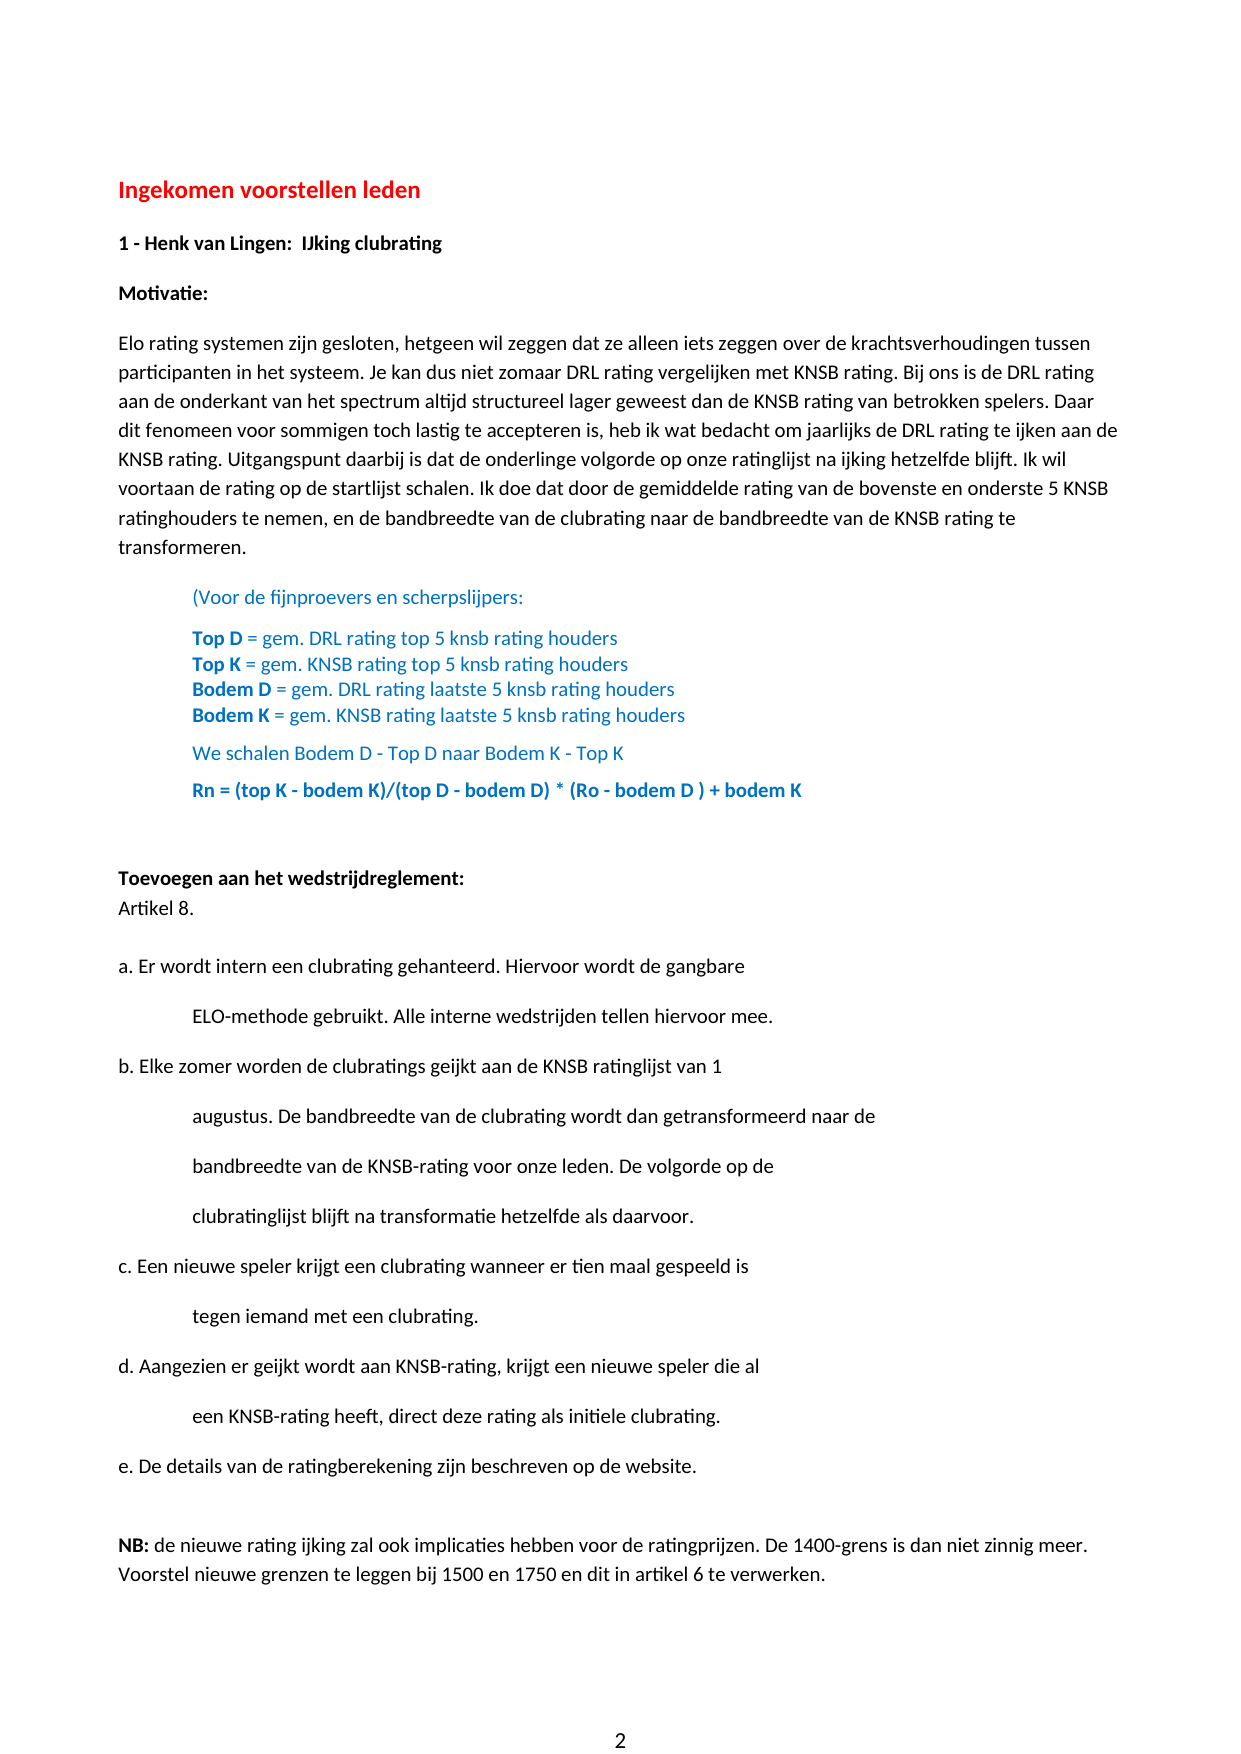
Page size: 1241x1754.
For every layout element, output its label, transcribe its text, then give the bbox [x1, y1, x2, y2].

text a. Er wordt intern een clubrating gehanteerd. Hiervoor wordt de gangbare [118, 953, 1122, 978]
text bandbreedte van de KNSB-rating voor onze leden. De volgorde op de [118, 1153, 1122, 1178]
text ELO-methode gebruikt. Alle interne wedstrijden tellen hiervoor mee. [118, 1003, 1122, 1028]
text Top D = gem. DRL rating top 5 knsb rating houders Top K = gem. KNSB rating top 5 knsb rating houders Bodem D = gem. DRL rating laatste 5 knsb rating houders Bodem K = gem. KNSB rating laatste 5 knsb rating houders [118, 626, 1122, 727]
text b. Elke zomer worden de clubratings geijkt aan de KNSB ratinglijst van 1 [118, 1053, 1122, 1078]
text Elo rating systemen zijn gesloten, hetgeen wil zeggen dat ze alleen iets zeggen over de krachtsverhoudingen tussen participanten in het systeem. Je kan dus niet zomaar DRL rating vergelijken met KNSB rating. Bij ons is de DRL rating aan de onderkant van het spectrum altijd structureel lager geweest dan de KNSB rating van betrokken spelers. Daar dit fenomeen voor sommigen toch lastig te accepteren is, heb ik wat bedacht om jaarlijks de DRL rating te ijken aan de KNSB rating. Uitgangspunt daarbij is dat de onderlinge volgorde op onze ratinglijst na ijking hetzelfde blijft. Ik wil voortaan de rating op de startlijst schalen. Ik doe dat door de gemiddelde rating van de bovenste en onderste 5 KNSB ratinghouders te nemen, en de bandbreedte van de clubrating naar de bandbreedte van de KNSB rating te transformeren. [118, 330, 1122, 559]
text e. De details van de ratingberekening zijn beschreven op de website. [118, 1453, 1122, 1478]
text clubratinglijst blijft na transformatie hetzelfde als daarvoor. [118, 1203, 1122, 1228]
text Artikel 8. [118, 895, 1122, 920]
text Toevoegen aan het wedstrijdreglement: [118, 866, 1122, 891]
text (Voor de fijnproevers en scherpslijpers: [118, 584, 1122, 609]
text augustus. De bandbreedte van de clubrating wordt dan getransformeerd naar de [118, 1103, 1122, 1128]
text tegen iemand met een clubrating. [118, 1303, 1122, 1328]
text d. Aangezien er geijkt wordt aan KNSB-rating, krijgt een nieuwe speler die al [118, 1353, 1122, 1378]
text Ingekomen voorstellen leden [118, 174, 1122, 204]
text We schalen Bodem D - Top D naar Bodem K - Top K [118, 740, 1122, 765]
text 1 - Henk van Lingen: IJking clubrating [118, 230, 1122, 255]
text Motivatie: [118, 280, 1122, 305]
text NB: de nieuwe rating ijking zal ook implicaties hebben voor de ratingprijzen. De 1400-grens is dan niet zinnig meer. Voorstel nieuwe grenzen te leggen bij 1500 en 1750 en dit in artikel 6 te verwerken. [118, 1532, 1122, 1587]
text Rn = (top K - bodem K)/(top D - bodem D) * (Ro - bodem D ) + bodem K [118, 778, 1122, 803]
text c. Een nieuwe speler krijgt een clubrating wanneer er tien maal gespeeld is [118, 1253, 1122, 1278]
text een KNSB-rating heeft, direct deze rating als initiele clubrating. [118, 1403, 1122, 1428]
